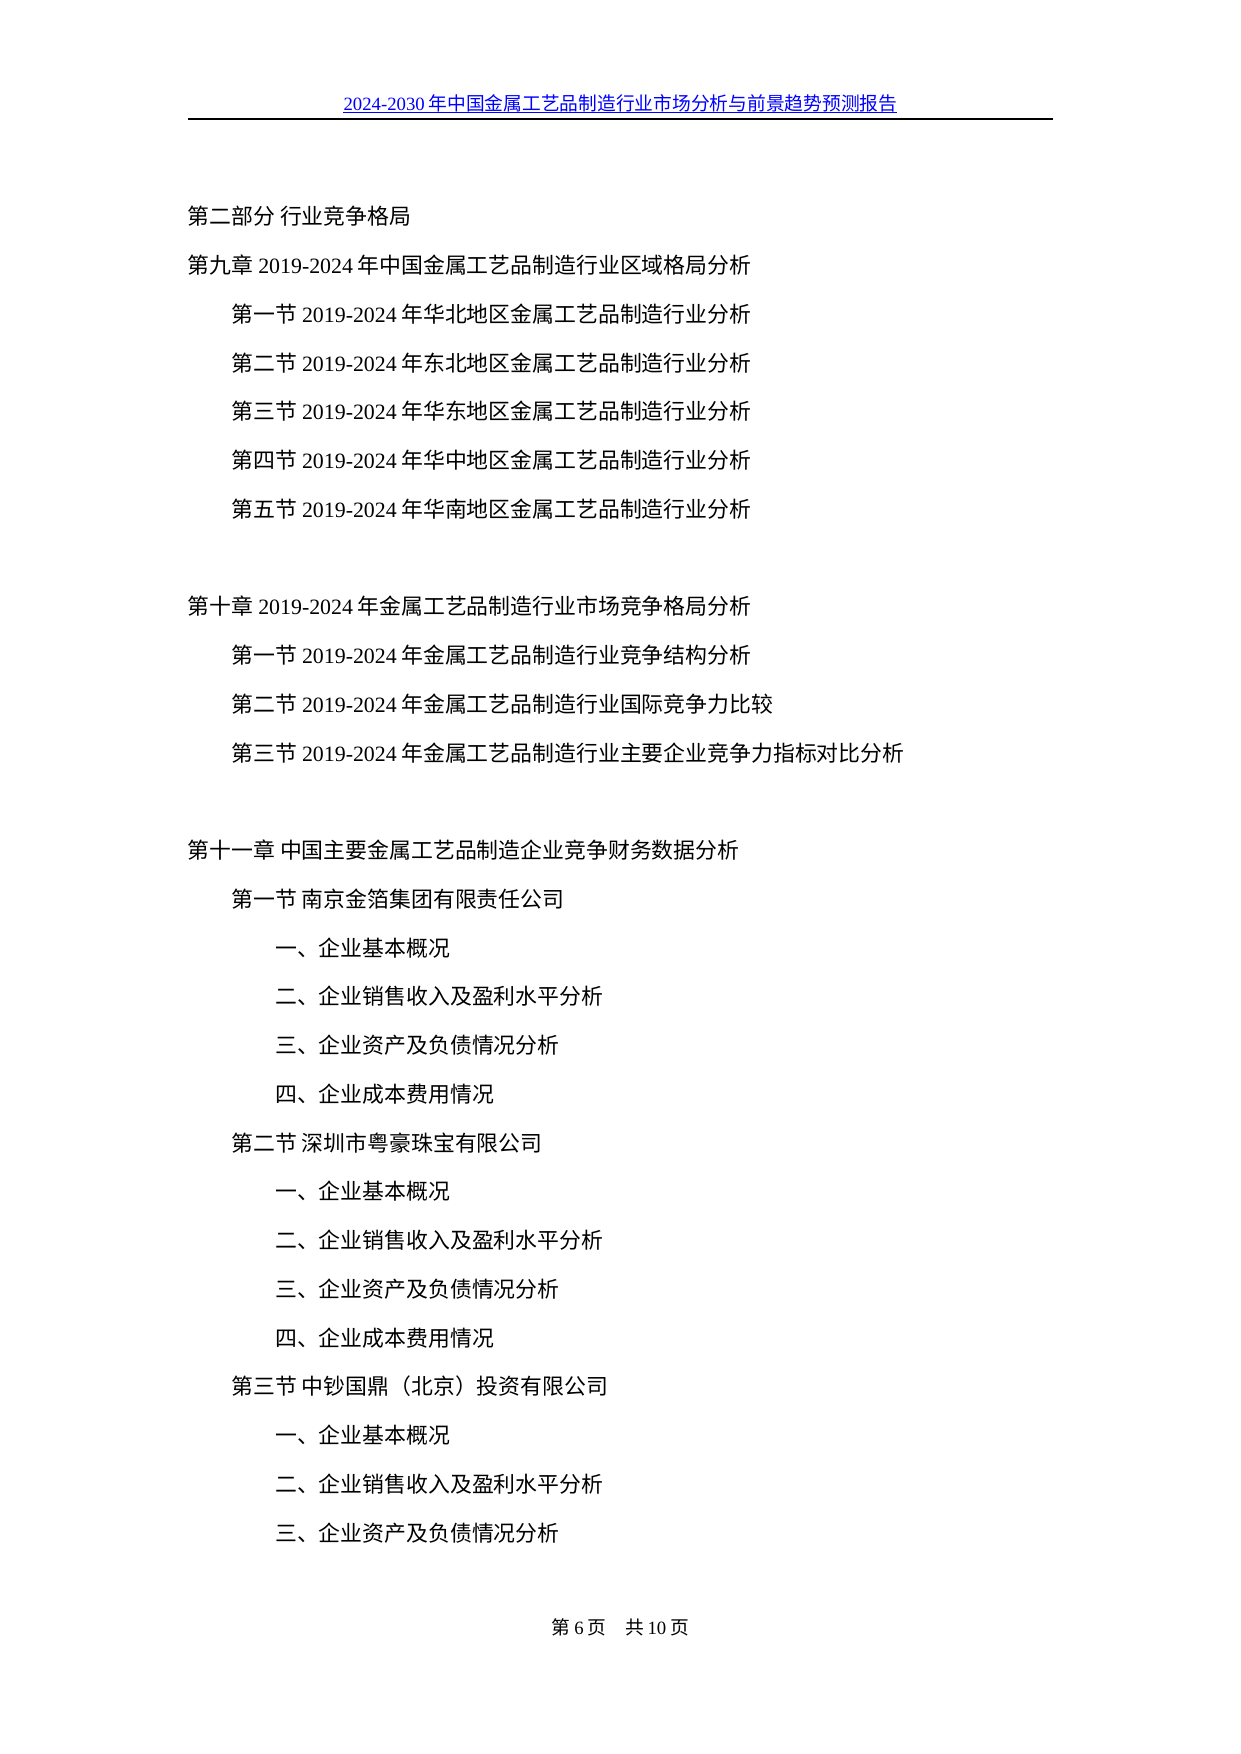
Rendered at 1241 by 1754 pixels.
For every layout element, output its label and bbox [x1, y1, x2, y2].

text [187, 150, 1053, 1548]
